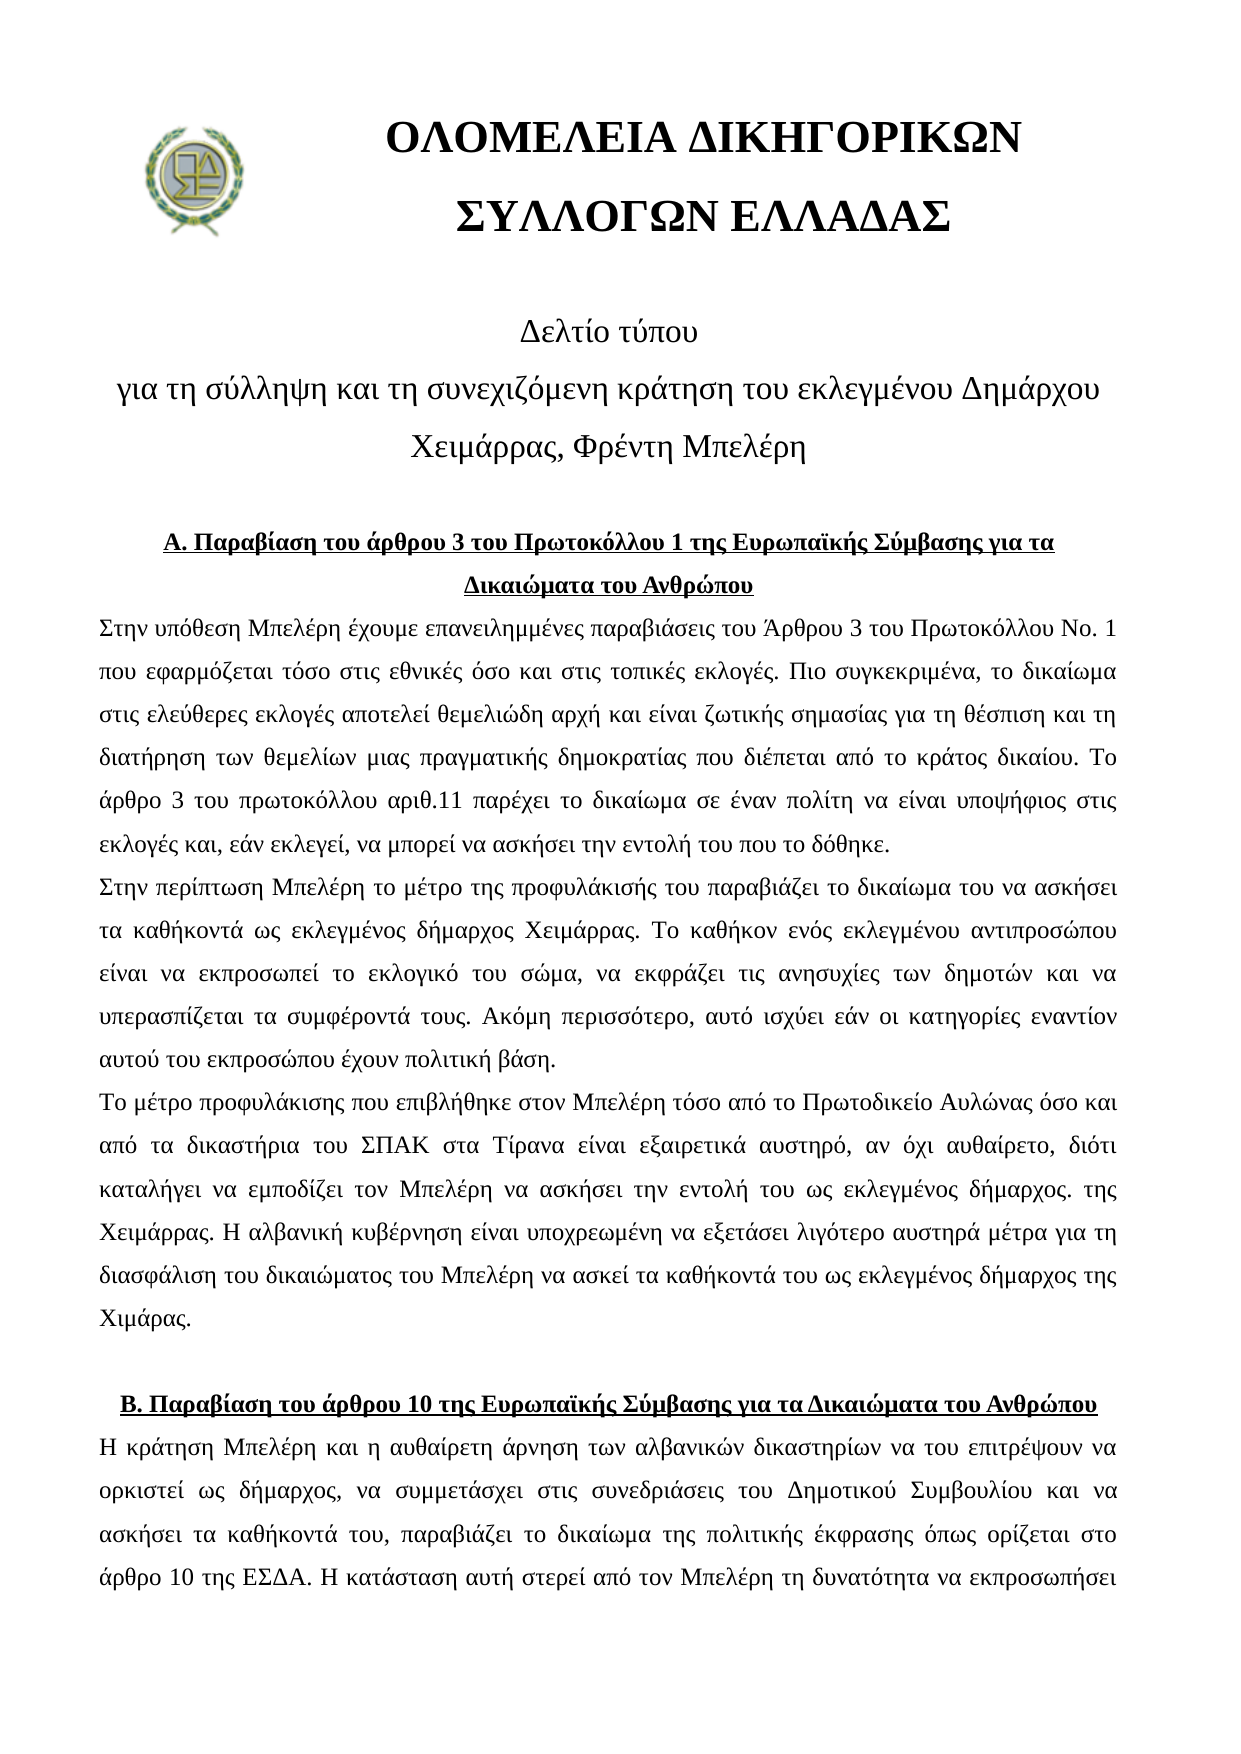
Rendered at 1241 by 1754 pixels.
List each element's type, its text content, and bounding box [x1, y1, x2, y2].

table_header [99, 110, 290, 311]
text Α. Παραβίαση του άρθρου 3 του Πρωτοκόλλου 1 της Ευρωπαϊκής Σύμβασης για τα Δικαιώματα του Ανθρώπου [99, 527, 1118, 599]
table_header ΟΛΟΜΕΛΕΙΑ ΔΙΚΗΓΟΡΙΚΩΝ ΣΥΛΛΟΓΩΝ ΕΛΛΑΔΑΣ [290, 110, 1117, 311]
text Το μέτρο προφυλάκισης που επιβλήθηκε στον Μπελέρη τόσο από το Πρωτοδικείο Αυλώνας όσο και από τα δικαστήρια του ΣΠΑΚ στα Τίρανα είναι εξαιρετικά αυστηρό, αν όχι αυθαίρετο, διότι καταλήγει να εμποδίζει τον Μπελέρη να ασκήσει την εντολή του ως εκλεγμένος δήμαρχος. της Χειμάρρας. Η αλβανική κυβέρνηση είναι υποχρεωμένη να εξετάσει λιγότερο αυστηρά μέτρα για τη διασφάλιση του δικαιώματος του Μπελέρη να ασκεί τα καθήκοντά του ως εκλεγμένος δήμαρχος της Χιμάρας. [99, 1087, 1118, 1332]
text Δελτίο τύπου [99, 311, 1118, 349]
text για τη σύλληψη και τη συνεχιζόμενη κράτηση του εκλεγμένου Δημάρχου Χειμάρρας, Φρέντη Μπελέρη [99, 369, 1118, 464]
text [99, 1432, 1118, 1591]
text Στην περίπτωση Μπελέρη το μέτρο της προφυλάκισής του παραβιάζει το δικαίωμα του να ασκήσει τα καθήκοντά ως εκλεγμένος δήμαρχος Χειμάρρας. Το καθήκον ενός εκλεγμένου αντιπροσώπου είναι να εκπροσωπεί το εκλογικό του σώμα, να εκφράζει τις ανησυχίες των δημοτών και να υπερασπίζεται τα συμφέροντά τους. Ακόμη περισσότερο, αυτό ισχύει εάν οι κατηγορίες εναντίον αυτού του εκπροσώπου έχουν πολιτική βάση. [99, 872, 1118, 1073]
text Στην υπόθεση Μπελέρη έχουμε επανειλημμένες παραβιάσεις του Άρθρου 3 του Πρωτοκόλλου Νο. 1 που εφαρμόζεται τόσο στις εθνικές όσο και στις τοπικές εκλογές. Πιο συγκεκριμένα, το δικαίωμα στις ελεύθερες εκλογές αποτελεί θεμελιώδη αρχή και είναι ζωτικής σημασίας για τη θέσπιση και τη διατήρηση των θεμελίων μιας πραγματικής δημοκρατίας που διέπεται από το κράτος δικαίου. Το άρθρο 3 του πρωτοκόλλου αριθ.11 παρέχει το δικαίωμα σε έναν πολίτη να είναι υποψήφιος στις εκλογές και, εάν εκλεγεί, να μπορεί να ασκήσει την εντολή του που το δόθηκε. [99, 613, 1118, 857]
text Β. Παραβίαση του άρθρου 10 της Ευρωπαϊκής Σύμβασης για τα Δικαιώματα του Ανθρώπου [99, 1389, 1118, 1418]
picture [137, 110, 252, 247]
